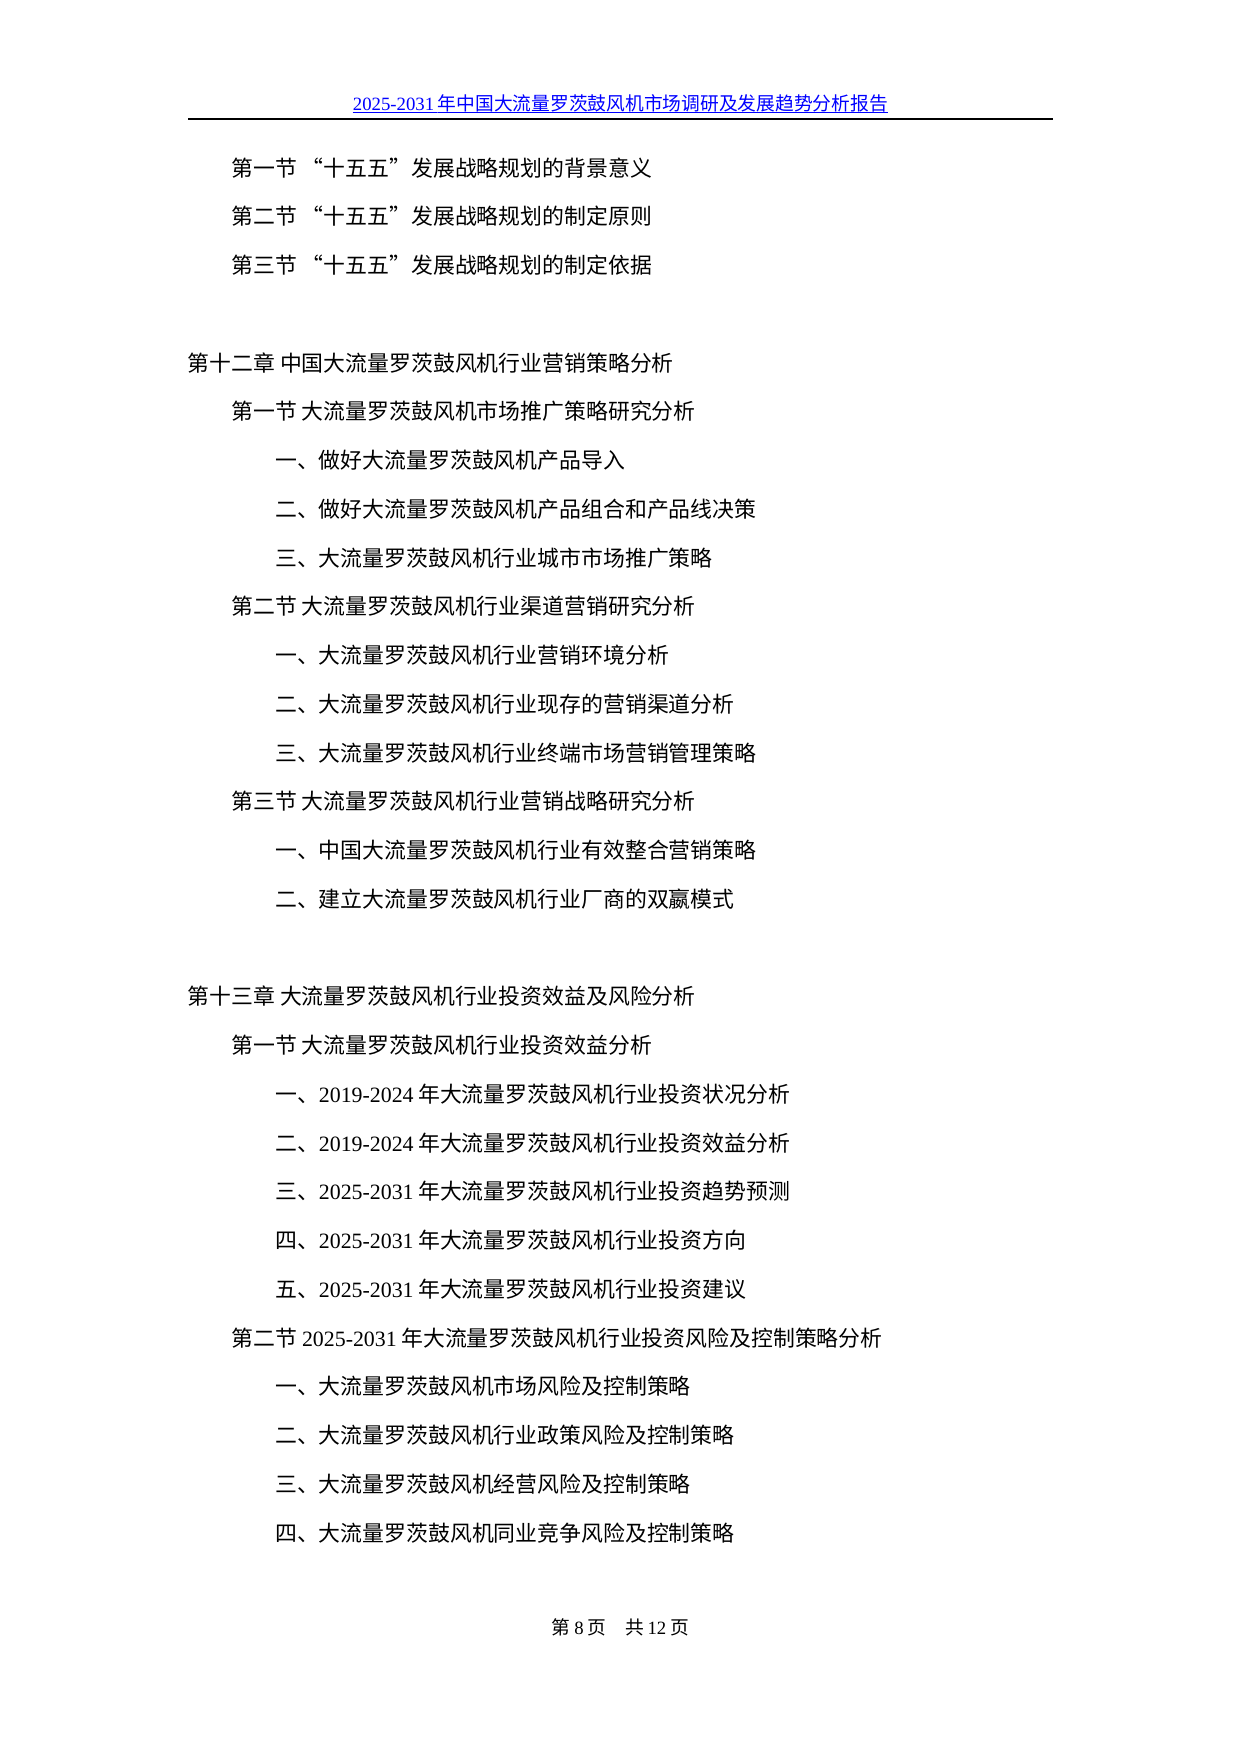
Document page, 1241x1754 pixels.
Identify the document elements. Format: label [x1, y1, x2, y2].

text [187, 150, 1053, 1548]
